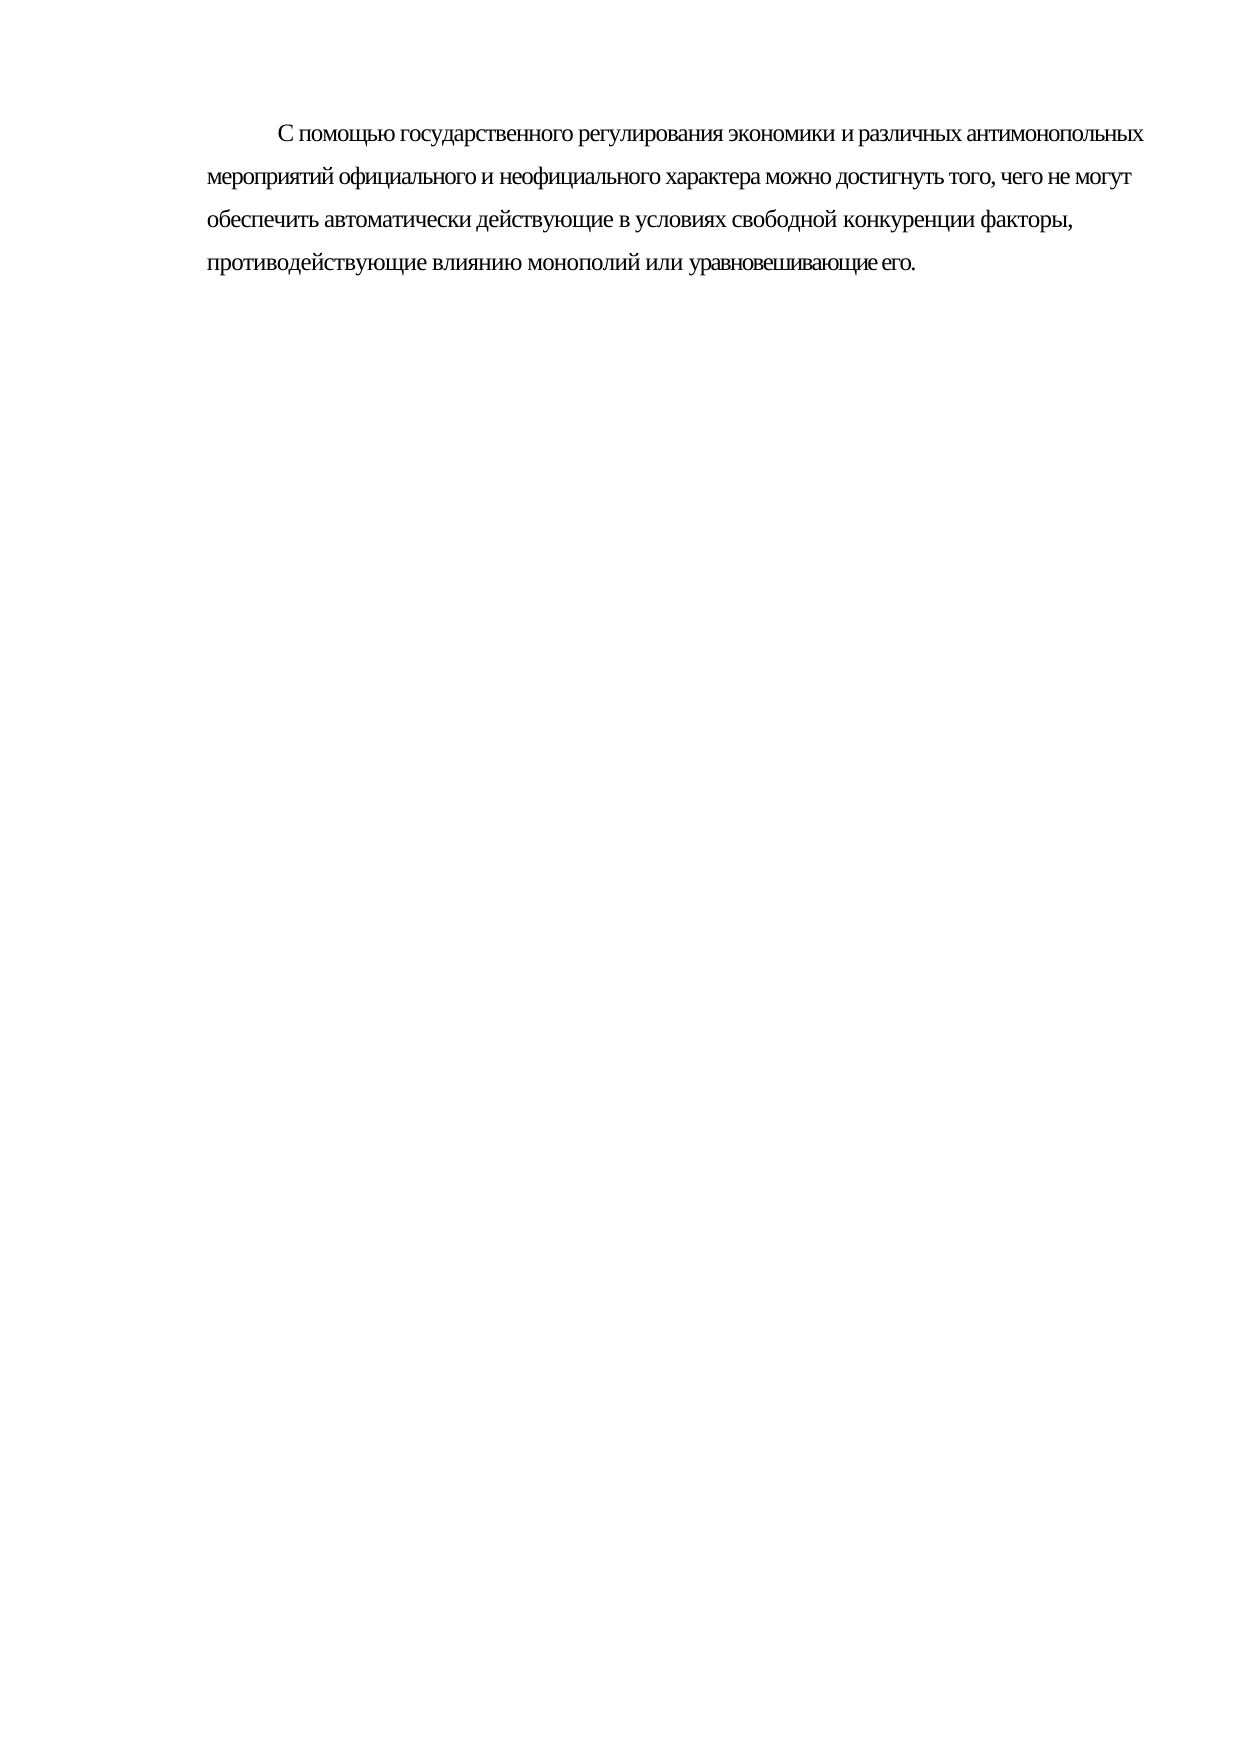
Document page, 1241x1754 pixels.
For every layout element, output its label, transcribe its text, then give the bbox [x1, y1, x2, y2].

text С помощью государственного регулирования экономики и различных антимонопольных мероприятий официального и неофициального характера можно достигнуть того, чего не могут обеспечить автоматически действующие в условиях свободной конкуренции факторы, противодействующие влиянию монополий или уравновешивающие его. [207, 118, 1152, 276]
